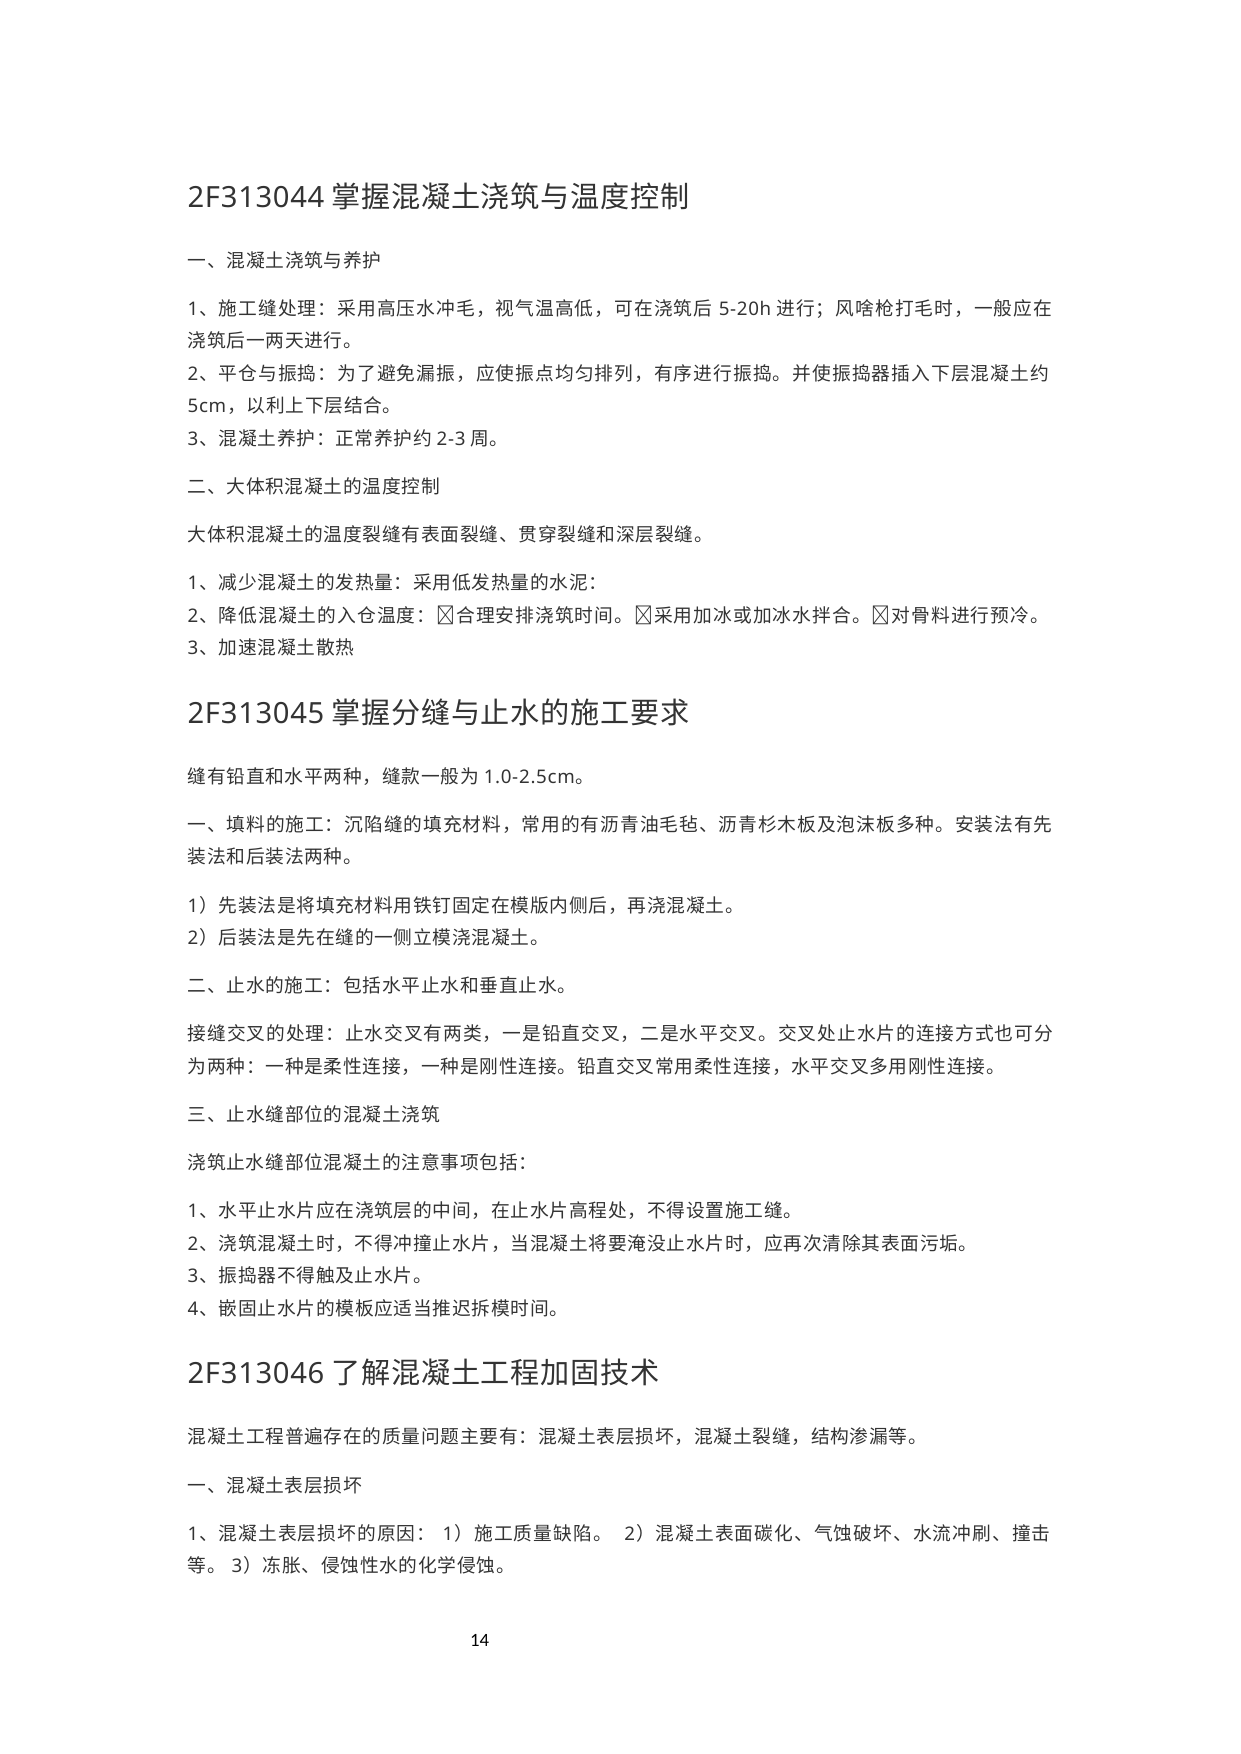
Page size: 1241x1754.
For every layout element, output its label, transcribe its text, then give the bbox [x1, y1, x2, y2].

list 混凝土工程普遍存在的质量问题主要有：混凝土表层损坏，混凝土裂缝，结构渗漏等。 [187, 1419, 1053, 1452]
list 大体积混凝土的温度裂缝有表面裂缝、贯穿裂缝和深层裂缝。 [187, 517, 1053, 549]
list 浇筑止水缝部位混凝土的注意事项包括： [187, 1145, 1053, 1178]
list 嵌固止水片的模板应适当推迟拆模时间。 [187, 1291, 1053, 1323]
list 2F313044掌握混凝土浇筑与温度控制 [187, 162, 1053, 227]
list 2F313046了解混凝土工程加固技术 [187, 1339, 1053, 1404]
list 2F313045掌握分缝与止水的施工要求 [187, 678, 1053, 743]
list 混凝土表层损坏 [187, 1468, 1053, 1500]
list 水平止水片应在浇筑层的中间，在止水片高程处，不得设置施工缝。 [187, 1193, 1053, 1226]
list 缝有铅直和水平两种，缝款一般为1.0-2.5cm。 [187, 759, 1053, 791]
list 振捣器不得触及止水片。 [187, 1258, 1053, 1291]
list 混凝土养护：正常养护约2-3周。 [187, 421, 1053, 453]
list 浇筑混凝土时，不得冲撞止水片，当混凝土将要淹没止水片时，应再次清除其表面污垢。 [187, 1226, 1053, 1258]
list 后装法是先在缝的一侧立模浇混凝土。 [187, 920, 1053, 953]
list 大体积混凝土的温度控制 [187, 469, 1053, 501]
list 接缝交叉的处理：止水交叉有两类，一是铅直交叉，二是水平交叉。交叉处止水片的连接方式也可分为两种：一种是柔性连接，一种是刚性连接。铅直交叉常用柔性连接，水平交叉多用刚性连接。 [187, 1016, 1053, 1081]
list 止水的施工：包括水平止水和垂直止水。 [187, 968, 1053, 1001]
list 混凝土浇筑与养护 [187, 243, 1053, 275]
list 减少混凝土的发热量：采用低发热量的水泥： [187, 565, 1053, 598]
list 施工缝处理：采用高压水冲毛，视气温高低，可在浇筑后5-20h进行；风啥枪打毛时，一般应在浇筑后一两天进行。 [187, 291, 1053, 356]
list 先装法是将填充材料用铁钉固定在模版内侧后，再浇混凝土。 [187, 888, 1053, 920]
list 混凝土表层损坏的原因： 1）施工质量缺陷。 2）混凝土表面碳化、气蚀破坏、水流冲刷、撞击等。 3）冻胀、侵蚀性水的化学侵蚀。 [187, 1516, 1053, 1581]
list 降低混凝土的入仓温度：合理安排浇筑时间。采用加冰或加冰水拌合。对骨料进行预冷。 3、加速混凝土散热 [187, 598, 1053, 663]
list 止水缝部位的混凝土浇筑 [187, 1097, 1053, 1129]
list 平仓与振捣：为了避免漏振，应使振点均匀排列，有序进行振捣。并使振捣器插入下层混凝土约5cm，以利上下层结合。 [187, 356, 1053, 421]
list 填料的施工：沉陷缝的填充材料，常用的有沥青油毛毡、沥青杉木板及泡沫板多种。安装法有先装法和后装法两种。 [187, 807, 1053, 872]
